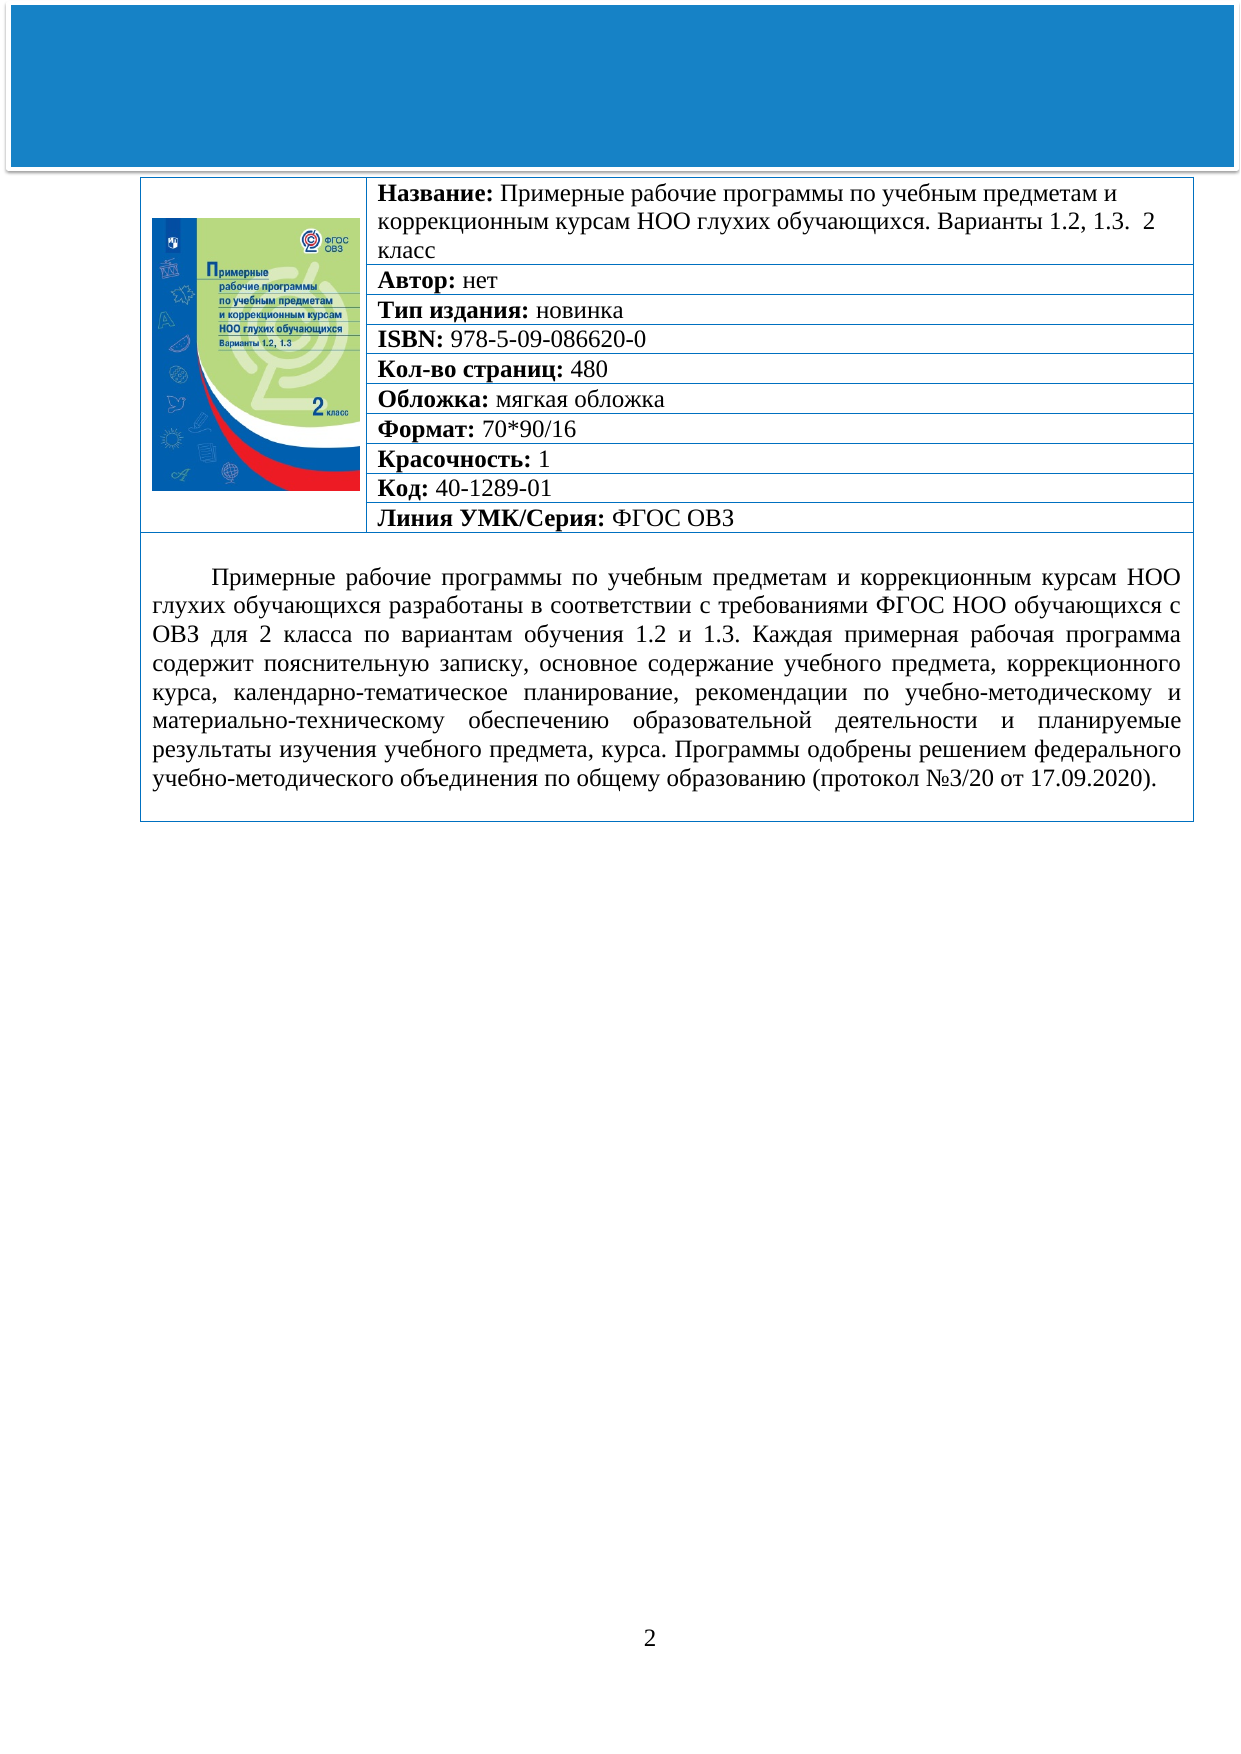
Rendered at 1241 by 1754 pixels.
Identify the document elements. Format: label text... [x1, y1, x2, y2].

table_header [141, 178, 366, 532]
table_cell ISBN: 978-5-09-086620-0 [367, 325, 1193, 353]
table_cell Примерные рабочие программы по учебным предметам и коррекционным курсам НОО глухих обучающихся разработаны в соответствии с требованиями ФГОС НОО обучающихся с ОВЗ для 2 класса по вариантам обучения 1.2 и 1.3. Каждая примерная рабочая программа содержит пояснительную записку, основное содержание учебного предмета, коррекционного курса, календарно-тематическое планирование, рекомендации по учебно-методическому и материально-техническому обеспечению образовательной деятельности и планируемые результаты изучения учебного предмета, курса. Программы одобрены решением федерального учебно-методического объединения по общему образованию (протокол №3/20 от 17.09.2020). [141, 533, 1193, 821]
table_cell Код: 40-1289-01 [367, 474, 1193, 502]
table_cell Тип издания: новинка [367, 295, 1193, 323]
table_cell Формат: 70*90/16 [367, 414, 1193, 443]
picture [152, 218, 360, 491]
table_cell Линия УМК/Серия: ФГОС ОВЗ [367, 503, 1193, 532]
picture [0, 0, 1241, 177]
table_header Название: Примерные рабочие программы по учебным предметам и коррекционным курсам НОО глухих обучающихся. Варианты 1.2, 1.3. 2 класс [367, 178, 1193, 264]
table_cell Обложка: мягкая обложка [367, 384, 1193, 413]
table_cell Автор: нет [367, 265, 1193, 294]
table_cell Красочность: 1 [367, 444, 1193, 472]
table_cell Кол-во страниц: 480 [367, 354, 1193, 383]
